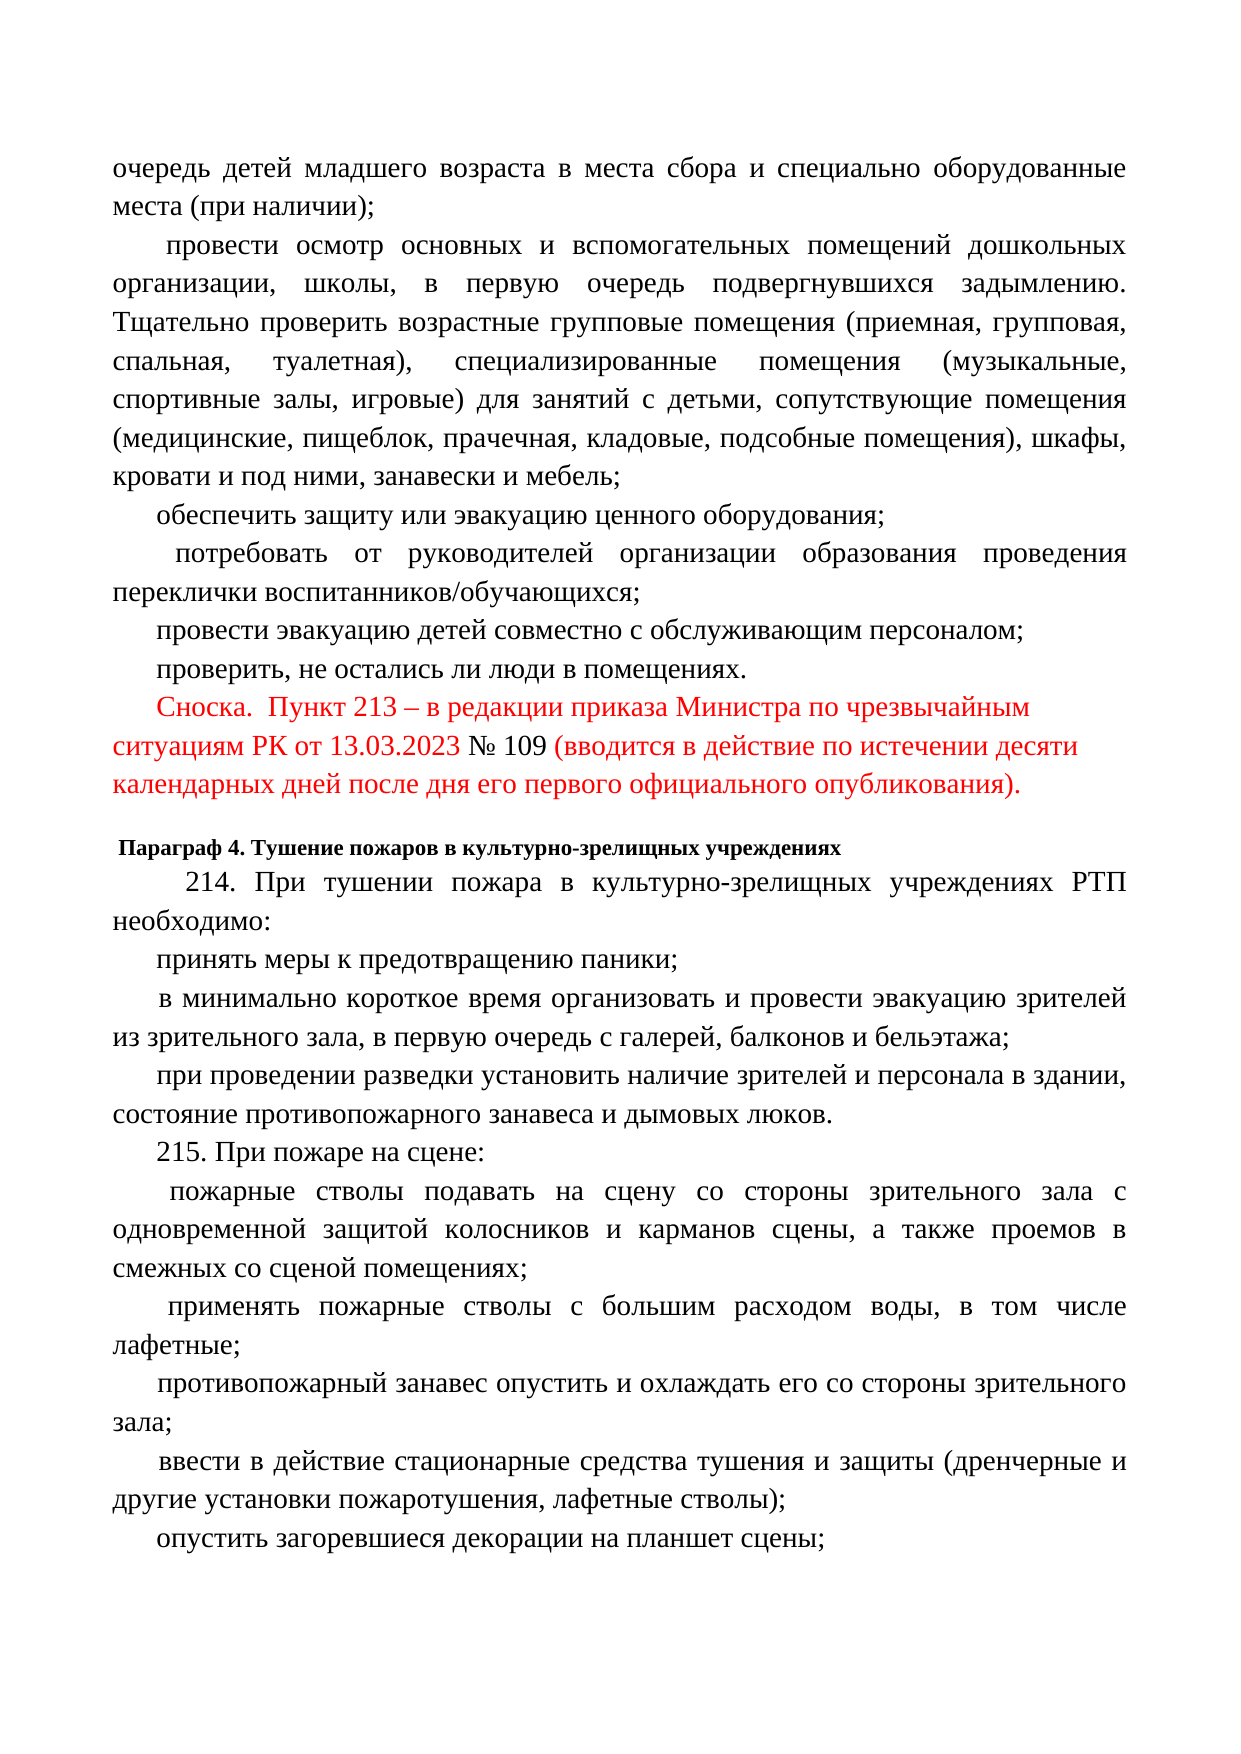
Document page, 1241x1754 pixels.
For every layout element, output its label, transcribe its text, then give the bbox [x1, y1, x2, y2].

text пожарные стволы подавать на сцену со стороны зрительного зала с одновременной защитой колосников и карманов сцены, а также проемов в смежных со сценой помещениях; [112, 1173, 1128, 1283]
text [112, 150, 1128, 222]
text противопожарный занавес опустить и охлаждать его со стороны зрительного зала; [112, 1366, 1128, 1438]
text Сноска. Пункт 213 – в редакции приказа Министра по чрезвычайным ситуациям РК от 13.03.2023 № 109 (вводится в действие по истечении десяти календарных дней после дня его первого официального опубликования). [112, 689, 1128, 830]
text при проведении разведки установить наличие зрителей и персонала в здании, состояние противопожарного занавеса и дымовых люков. [112, 1057, 1128, 1129]
text Параграф 4. Тушение пожаров в культурно-зрелищных учреждениях [112, 834, 1128, 861]
text провести эвакуацию детей совместно с обслуживающим персоналом; [112, 612, 1128, 646]
text ввести в действие стационарные средства тушения и защиты (дренчерные и другие установки пожаротушения, лафетные стволы); [112, 1443, 1128, 1515]
text в минимально короткое время организовать и провести эвакуацию зрителей из зрительного зала, в первую очередь с галерей, балконов и бельэтажа; [112, 980, 1128, 1052]
text применять пожарные стволы с большим расходом воды, в том числе лафетные; [112, 1288, 1128, 1361]
text потребовать от руководителей организации образования проведения переклички воспитанников/обучающихся; [112, 535, 1128, 607]
text опустить загоревшиеся декорации на планшет сцены; [112, 1520, 1128, 1553]
text принять меры к предотвращению паники; [112, 942, 1128, 975]
text проверить, не остались ли люди в помещениях. [112, 651, 1128, 684]
text 215. При пожаре на сцене: [112, 1134, 1128, 1168]
text обеспечить защиту или эвакуацию ценного оборудования; [112, 497, 1128, 530]
text 214. При тушении пожара в культурно-зрелищных учреждениях РТП необходимо: [112, 864, 1128, 937]
text провести осмотр основных и вспомогательных помещений дошкольных организации, школы, в первую очередь подвергнувшихся задымлению. Тщательно проверить возрастные групповые помещения (приемная, групповая, спальная, туалетная), специализированные помещения (музыкальные, спортивные залы, игровые) для занятий с детьми, сопутствующие помещения (медицинские, пищеблок, прачечная, кладовые, подсобные помещения), шкафы, кровати и под ними, занавески и мебель; [112, 227, 1128, 492]
